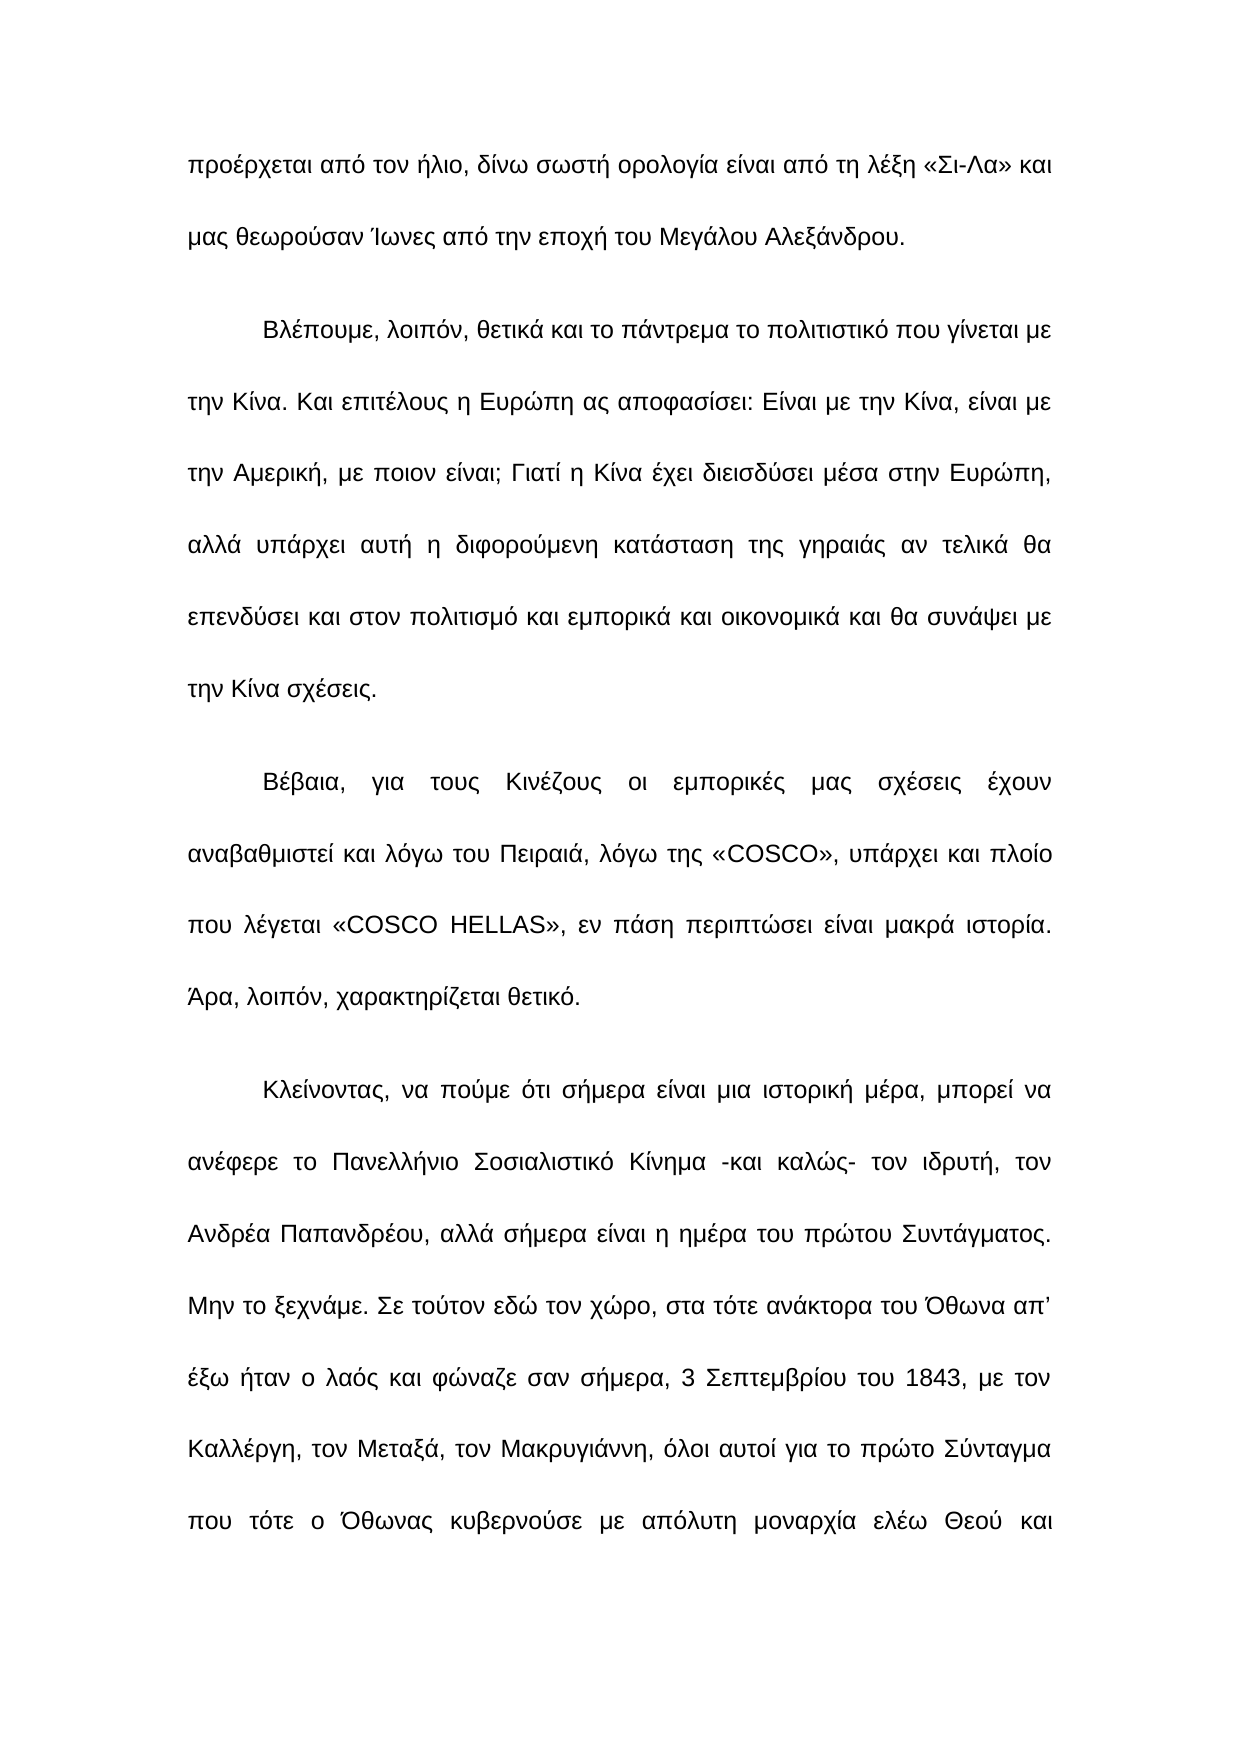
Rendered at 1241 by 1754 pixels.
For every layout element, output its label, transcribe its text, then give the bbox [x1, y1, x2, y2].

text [187, 150, 1053, 251]
text Βέβαια, για τους Κινέζους οι εμπορικές μας σχέσεις έχουν αναβαθμιστεί και λόγω του Πειραιά, λόγω της «COSCO», υπάρχει και πλοίο που λέγεται «COSCO HELLAS», εν πάση περιπτώσει είναι μακρά ιστορία. Άρα, λοιπόν, χαρακτηρίζεται θετικό. [187, 767, 1053, 1011]
text Βλέπουμε, λοιπόν, θετικά και το πάντρεμα το πολιτιστικό που γίνεται με την Κίνα. Και επιτέλους η Ευρώπη ας αποφασίσει: Είναι με την Κίνα, είναι με την Αμερική, με ποιον είναι; Γιατί η Κίνα έχει διεισδύσει μέσα στην Ευρώπη, αλλά υπάρχει αυτή η διφορούμενη κατάσταση της γηραιάς αν τελικά θα επενδύσει και στον πολιτισμό και εμπορικά και οικονομικά και θα συνάψει με την Κίνα σχέσεις. [187, 314, 1053, 703]
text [187, 1075, 1053, 1535]
